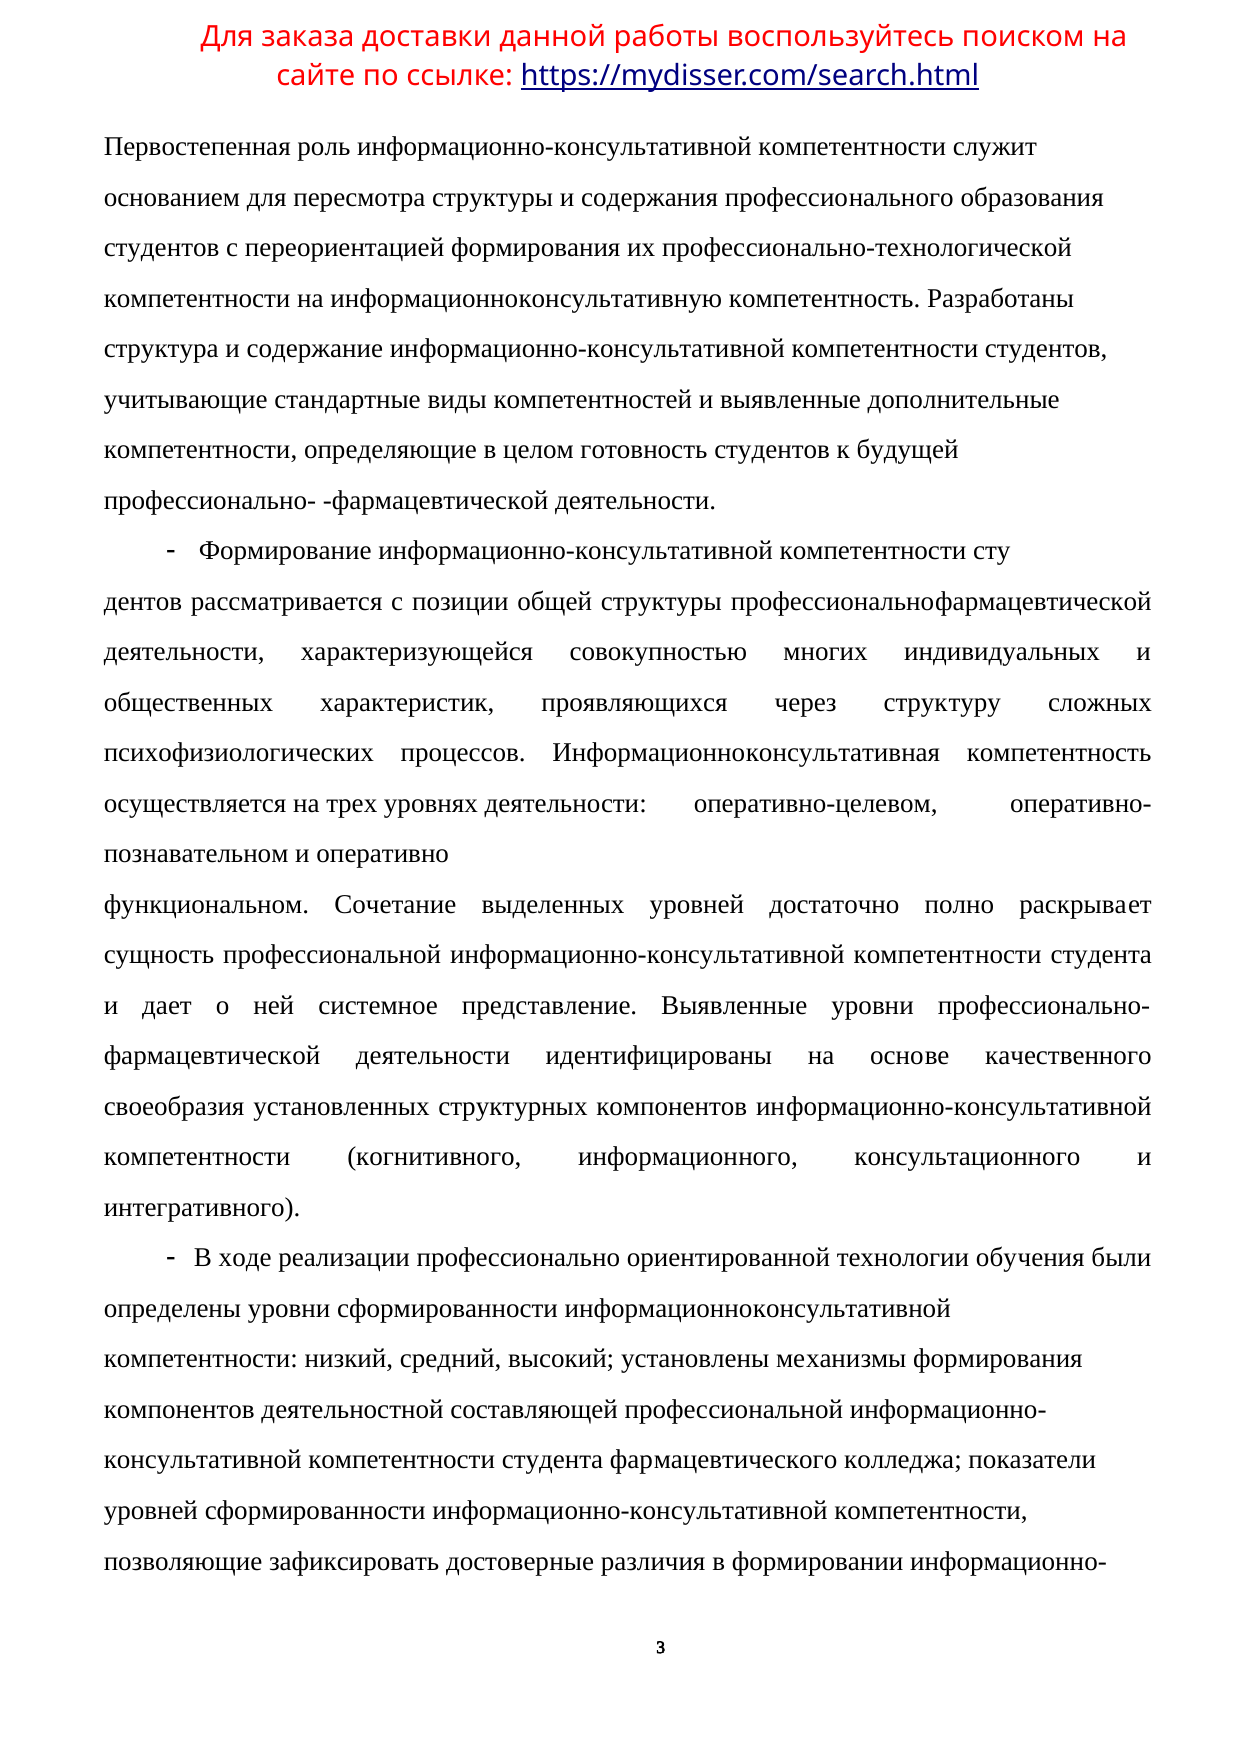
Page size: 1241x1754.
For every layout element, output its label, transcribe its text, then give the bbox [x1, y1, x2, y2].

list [103, 1226, 1152, 1580]
text функциональном. Сочетание выделенных уровней достаточно полно раскрывает сущность профессиональной информационно-консультативной компетентности студента и дает о ней системное представление. Выявленные уровни профессионально-фармацевтической деятельности идентифицированы на основе качественного своеобразия установленных структурных компонентов информационно-консультативной компетентности (когнитивного, информационного, консультационного и интегративного). [103, 1014, 1152, 1164]
text дентов рассматривается с позиции общей структуры профессиональнофармацевтической деятельности, характеризующейся совокупностью многих индивидуальных и общественных характеристик, проявляющихся через структуру сложных психофизиологических процессов. Информационноконсультативная компетентность осуществляется на трех уровнях деятельности: оперативно-целевом, оперативно-познавательном и оперативно [103, 665, 1152, 760]
text дентов рассматривается с позиции общей структуры профессиональнофармацевтической деятельности, характеризующейся совокупностью многих индивидуальных и общественных характеристик, проявляющихся через структуру сложных психофизиологических процессов. Информационноконсультативная компетентность осуществляется на трех уровнях деятельности: оперативно-целевом, оперативно-познавательном и оперативно [103, 615, 1152, 659]
text дентов рассматривается с позиции общей структуры профессиональнофармацевтической деятельности, характеризующейся совокупностью многих индивидуальных и общественных характеристик, проявляющихся через структуру сложных психофизиологических процессов. Информационноконсультативная компетентность осуществляется на трех уровнях деятельности: оперативно-целевом, оперативно-познавательном и оперативно [103, 761, 1152, 873]
text функциональном. Сочетание выделенных уровней достаточно полно раскрывает сущность профессиональной информационно-консультативной компетентности студента и дает о ней системное представление. Выявленные уровни профессионально-фармацевтической деятельности идентифицированы на основе качественного своеобразия установленных структурных компонентов информационно-консультативной компетентности (когнитивного, информационного, консультационного и интегративного). [103, 873, 1152, 1013]
text дентов рассматривается с позиции общей структуры профессиональнофармацевтической деятельности, характеризующейся совокупностью многих индивидуальных и общественных характеристик, проявляющихся через структуру сложных психофизиологических процессов. Информационноконсультативная компетентность осуществляется на трех уровнях деятельности: оперативно-целевом, оперативно-познавательном и оперативно [103, 570, 1152, 609]
list Формирование информационно-консультативной компетентности сту [103, 519, 1152, 570]
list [103, 115, 1152, 519]
text функциональном. Сочетание выделенных уровней достаточно полно раскрывает сущность профессиональной информационно-консультативной компетентности студента и дает о ней системное представление. Выявленные уровни профессионально-фармацевтической деятельности идентифицированы на основе качественного своеобразия установленных структурных компонентов информационно-консультативной компетентности (когнитивного, информационного, консультационного и интегративного). [103, 1165, 1152, 1226]
